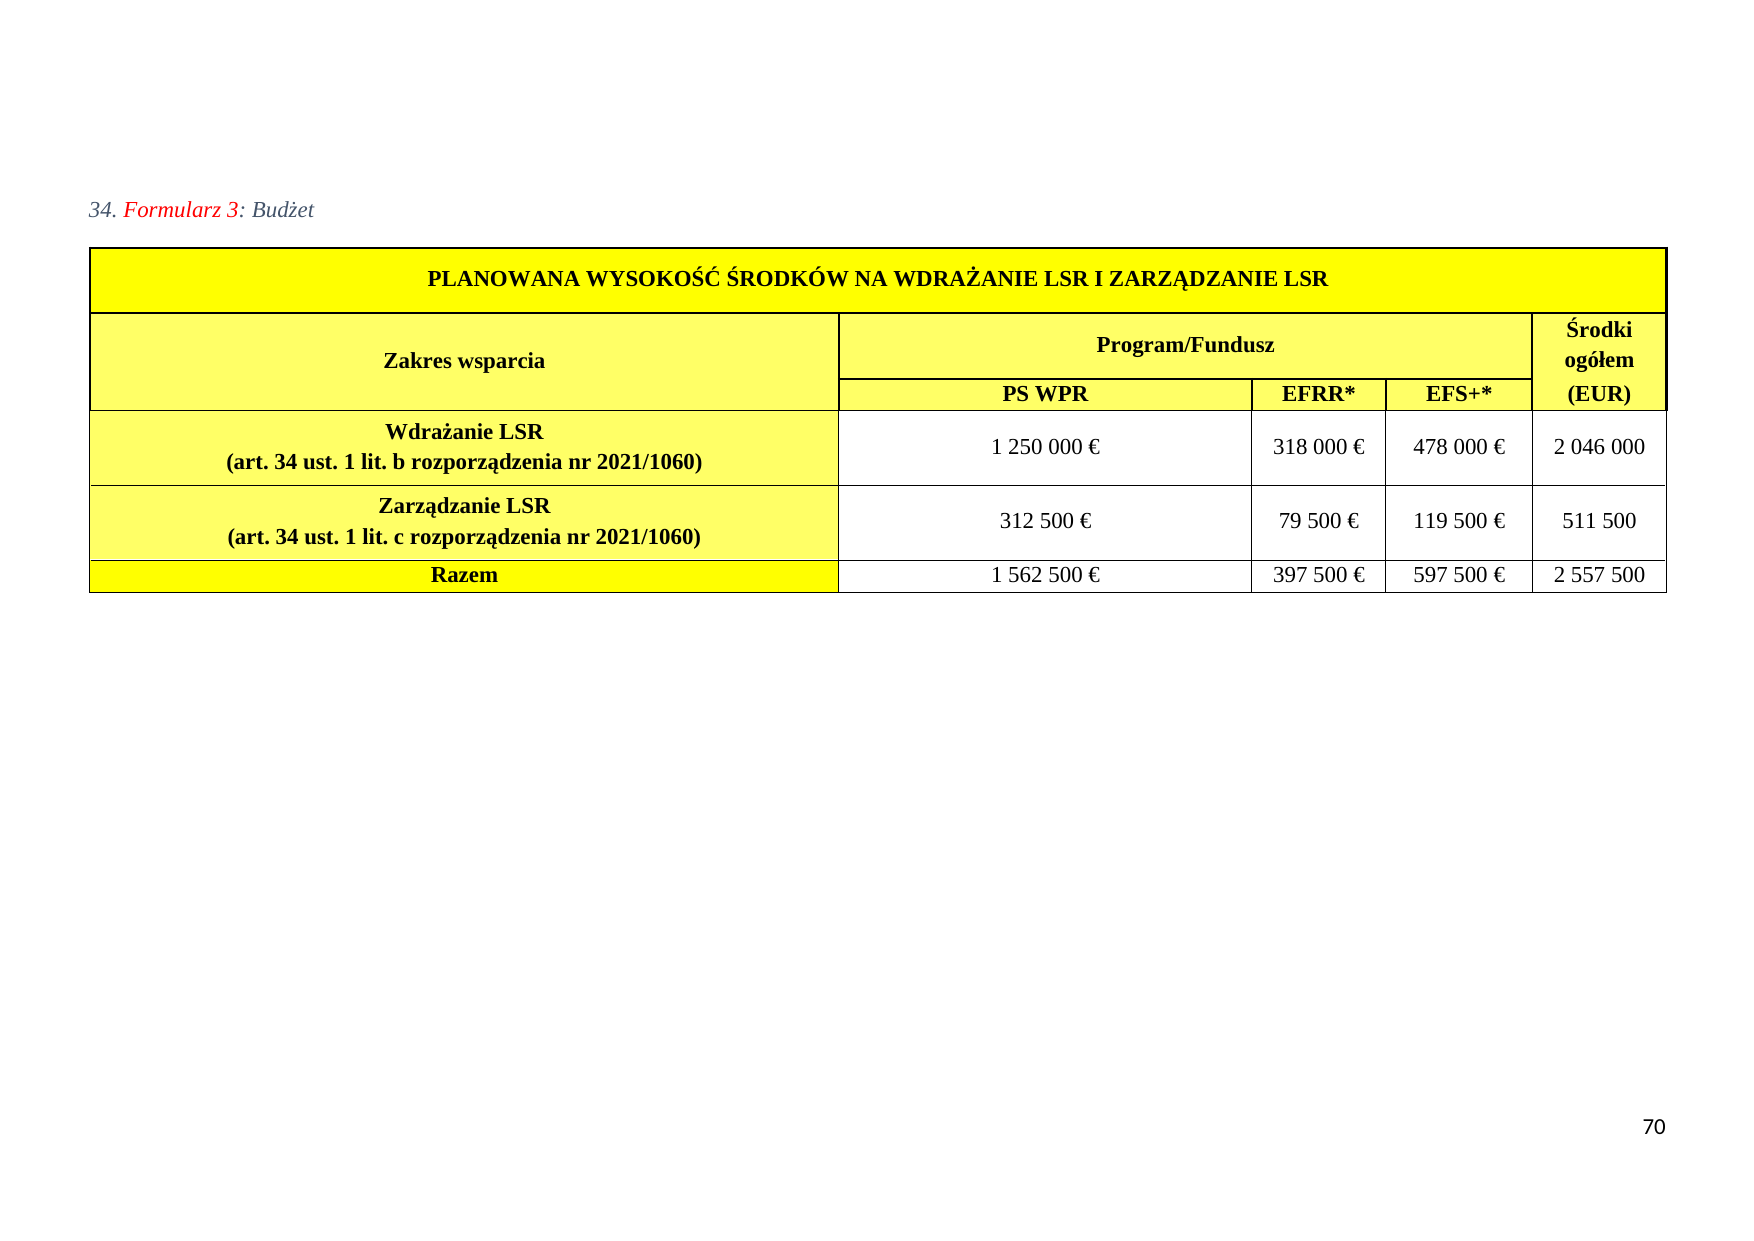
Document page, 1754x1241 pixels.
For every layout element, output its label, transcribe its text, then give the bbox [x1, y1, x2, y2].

table_cell 478 000 € [1386, 411, 1532, 485]
table_cell 597 500 € [1386, 561, 1532, 592]
table_cell 2 557 500 [1533, 560, 1666, 592]
table_cell 397 500 € [1252, 561, 1385, 592]
table_cell EFS+* [1387, 380, 1531, 410]
text 34. Formularz 3: Budżet [89, 196, 1665, 222]
table_cell 1 562 500 € [839, 561, 1251, 592]
table_cell 79 500 € [1252, 486, 1385, 559]
table_cell 312 500 € [839, 486, 1251, 559]
table_cell Wdrażanie LSR (art. 34 ust. 1 lit. b rozporządzenia nr 2021/1060) [90, 411, 838, 485]
table_cell 511 500 [1533, 485, 1666, 559]
table_header PLANOWANA WYSOKOŚĆ ŚRODKÓW NA WDRAŻANIE LSR I ZARZĄDZANIE LSR [91, 249, 1665, 312]
table_cell Program/Fundusz [840, 314, 1531, 378]
table_cell Środki ogółem [1533, 314, 1665, 378]
table_cell Zakres wsparcia [91, 314, 838, 410]
table_cell EFRR* [1253, 380, 1385, 410]
table_cell 119 500 € [1386, 486, 1532, 559]
table_cell 2 046 000 [1533, 411, 1666, 485]
table_cell Razem [90, 560, 838, 592]
table_cell PS WPR [840, 380, 1251, 410]
table_cell Zarządzanie LSR (art. 34 ust. 1 lit. c rozporządzenia nr 2021/1060) [90, 485, 838, 559]
table_cell 318 000 € [1252, 411, 1385, 485]
table_cell (EUR) [1533, 378, 1665, 410]
table_cell 1 250 000 € [839, 411, 1251, 485]
